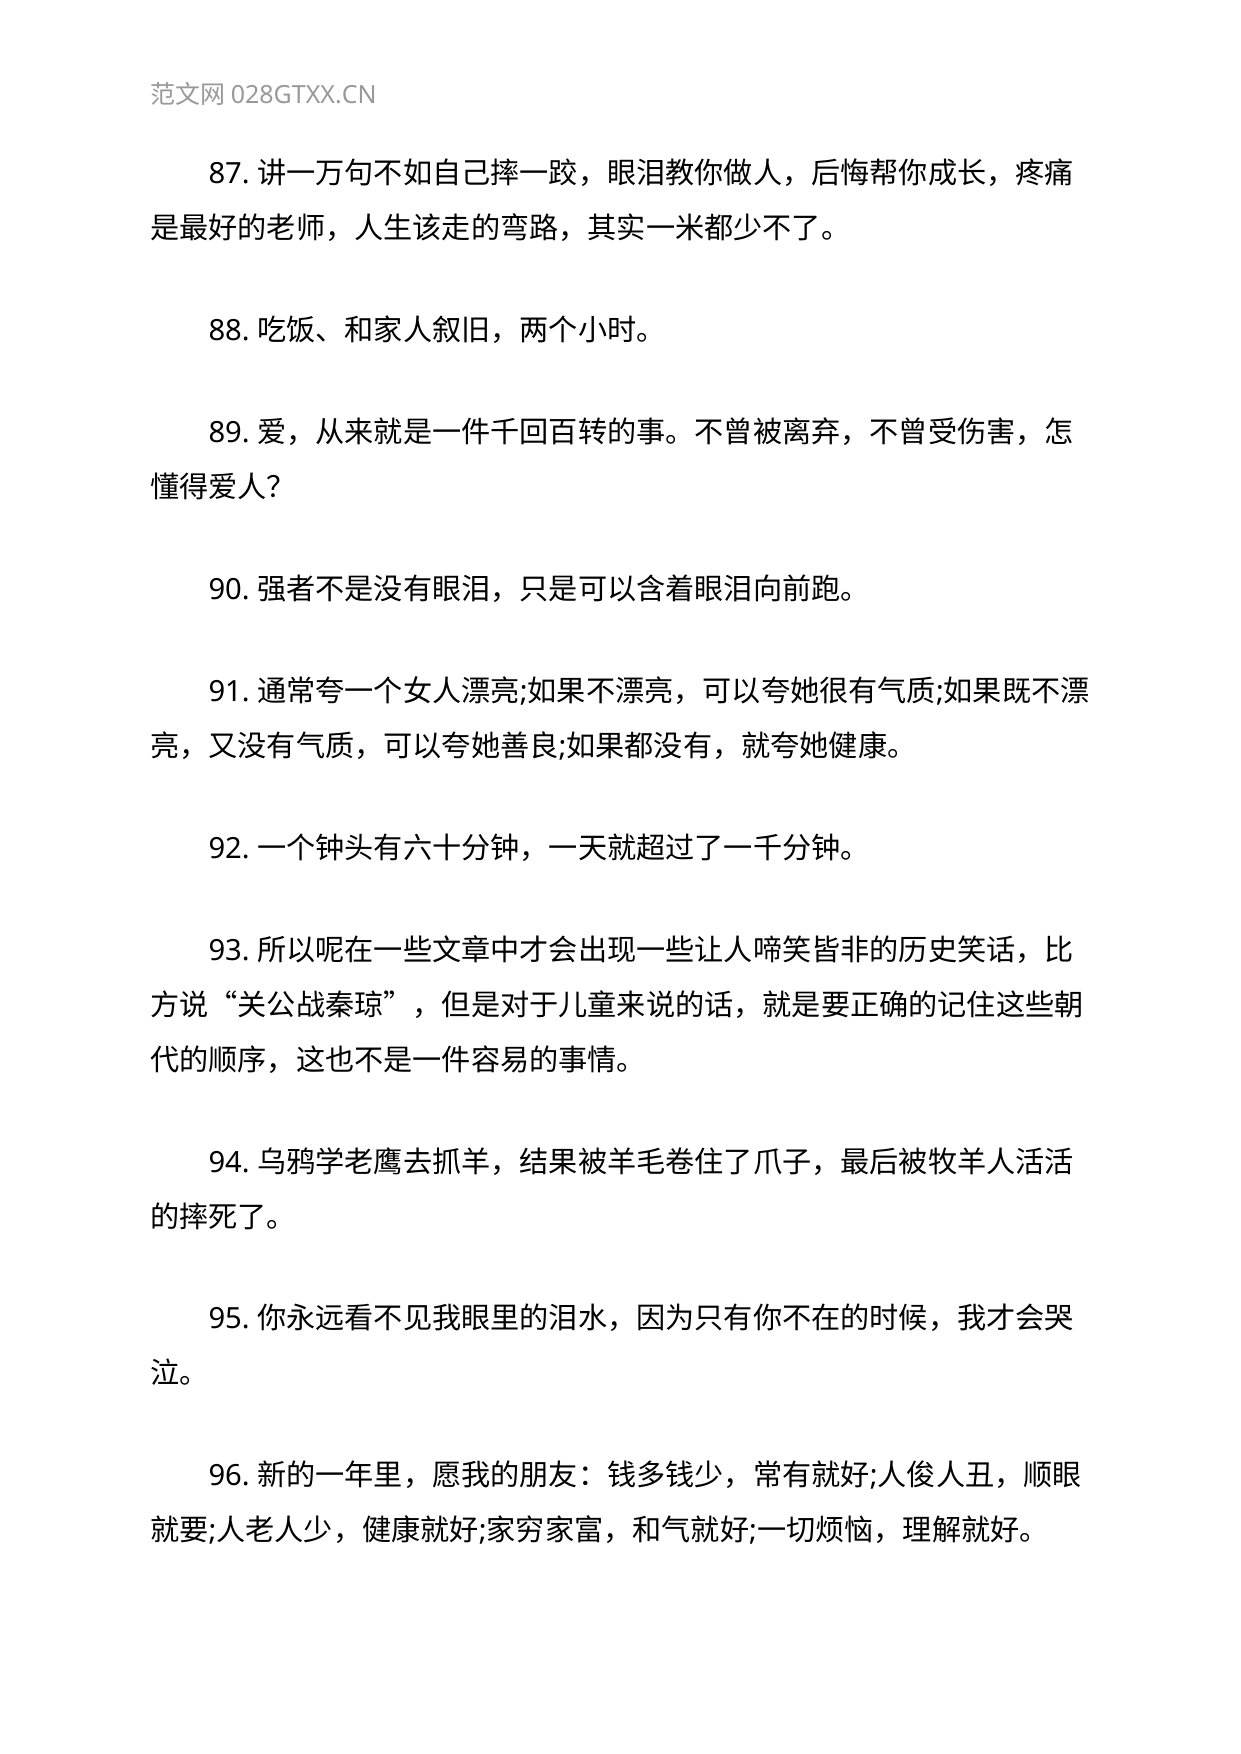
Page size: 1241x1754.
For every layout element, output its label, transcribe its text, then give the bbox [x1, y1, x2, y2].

text 94. 乌鸦学老鹰去抓羊，结果被羊毛卷住了爪子，最后被牧羊人活活的摔死了。 [150, 1138, 1090, 1235]
text 93. 所以呢在一些文章中才会出现一些让人啼笑皆非的历史笑话，比方说“关公战秦琼”，但是对于儿童来说的话，就是要正确的记住这些朝代的顺序，这也不是一件容易的事情。 [150, 926, 1090, 1079]
text 95. 你永远看不见我眼里的泪水，因为只有你不在的时候，我才会哭泣。 [150, 1295, 1090, 1392]
text 92. 一个钟头有六十分钟，一天就超过了一千分钟。 [150, 824, 1090, 867]
text 89. 爱，从来就是一件千回百转的事。不曾被离弃，不曾受伤害，怎懂得爱人？ [150, 409, 1090, 506]
text 96. 新的一年里，愿我的朋友：钱多钱少，常有就好;人俊人丑，顺眼就要;人老人少，健康就好;家穷家富，和气就好;一切烦恼，理解就好。 [150, 1452, 1090, 1549]
text 91. 通常夸一个女人漂亮;如果不漂亮，可以夸她很有气质;如果既不漂亮，又没有气质，可以夸她善良;如果都没有，就夸她健康。 [150, 667, 1090, 765]
text 90. 强者不是没有眼泪，只是可以含着眼泪向前跑。 [150, 566, 1090, 608]
text 88. 吃饭、和家人叙旧，两个小时。 [150, 307, 1090, 349]
text 87. 讲一万句不如自己摔一跤，眼泪教你做人，后悔帮你成长，疼痛是最好的老师，人生该走的弯路，其实一米都少不了。 [150, 150, 1090, 247]
